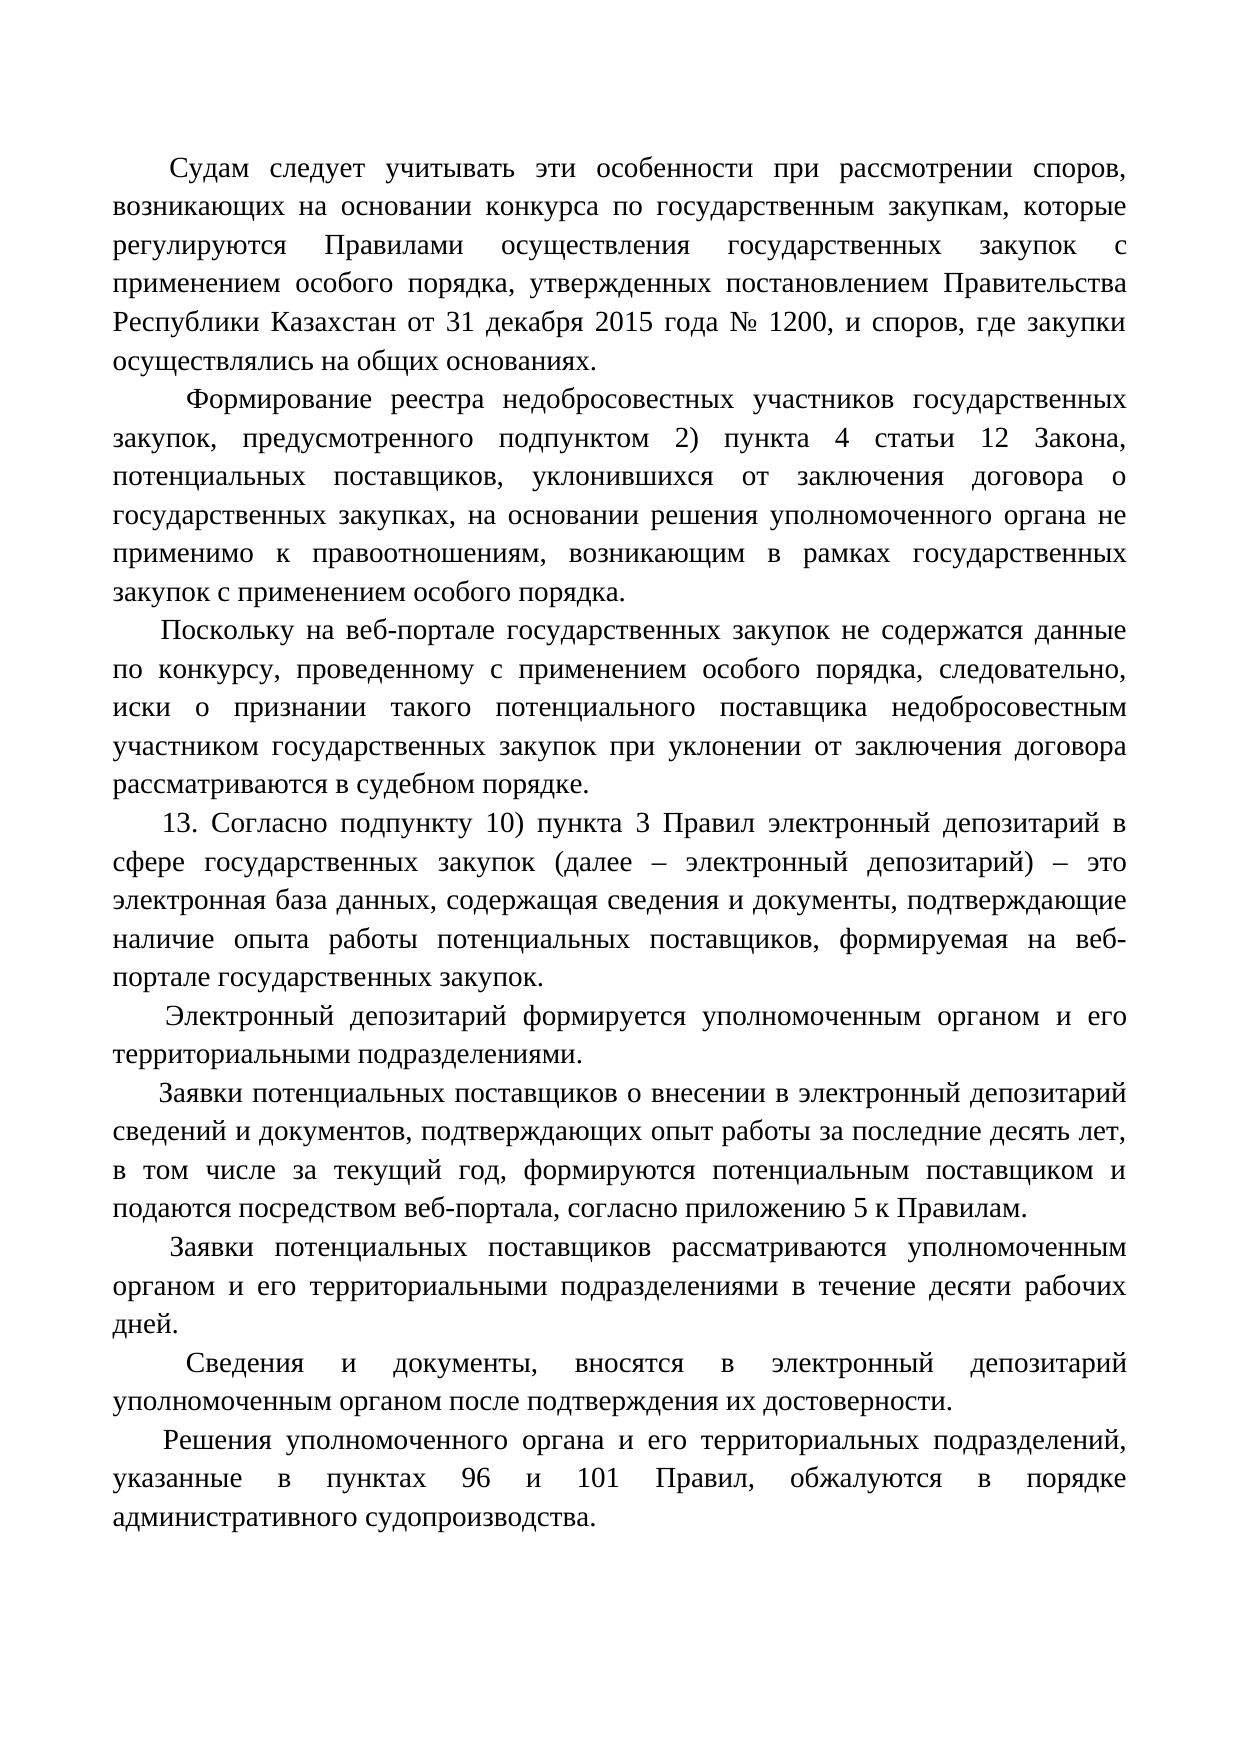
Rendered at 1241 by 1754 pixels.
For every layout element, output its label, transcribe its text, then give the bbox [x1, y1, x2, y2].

text Электронный депозитарий формируется уполномоченным органом и его территориальными подразделениями. [112, 998, 1128, 1070]
text 13. Согласно подпункту 10) пункта 3 Правил электронный депозитарий в сфере государственных закупок (далее – электронный депозитарий) – это электронная база данных, содержащая сведения и документы, подтверждающие наличие опыта работы потенциальных поставщиков, формируемая на веб-портале государственных закупок. [112, 805, 1128, 993]
text Сведения и документы, вносятся в электронный депозитарий уполномоченным органом после подтверждения их достоверности. [112, 1345, 1128, 1417]
text Судам следует учитывать эти особенности при рассмотрении споров, возникающих на основании конкурса по государственным закупкам, которые регулируются Правилами осуществления государственных закупок с применением особого порядка, утвержденных постановлением Правительства Республики Казахстан от 31 декабря 2015 года № 1200, и споров, где закупки осуществлялись на общих основаниях. [112, 150, 1128, 376]
text Формирование реестра недобросовестных участников государственных закупок, предусмотренного подпунктом 2) пункта 4 статьи 12 Закона, потенциальных поставщиков, уклонившихся от заключения договора о государственных закупках, на основании решения уполномоченного органа не применимо к правоотношениям, возникающим в рамках государственных закупок с применением особого порядка. [112, 381, 1128, 607]
text Заявки потенциальных поставщиков о внесении в электронный депозитарий сведений и документов, подтверждающих опыт работы за последние десять лет, в том числе за текущий год, формируются потенциальным поставщиком и подаются посредством веб-портала, согласно приложению 5 к Правилам. [112, 1075, 1128, 1224]
text Поскольку на веб-портале государственных закупок не содержатся данные по конкурсу, проведенному с применением особого порядка, следовательно, иски о признании такого потенциального поставщика недобросовестным участником государственных закупок при уклонении от заключения договора рассматриваются в судебном порядке. [112, 612, 1128, 800]
text Заявки потенциальных поставщиков рассматриваются уполномоченным органом и его территориальными подразделениями в течение десяти рабочих дней. [112, 1229, 1128, 1340]
